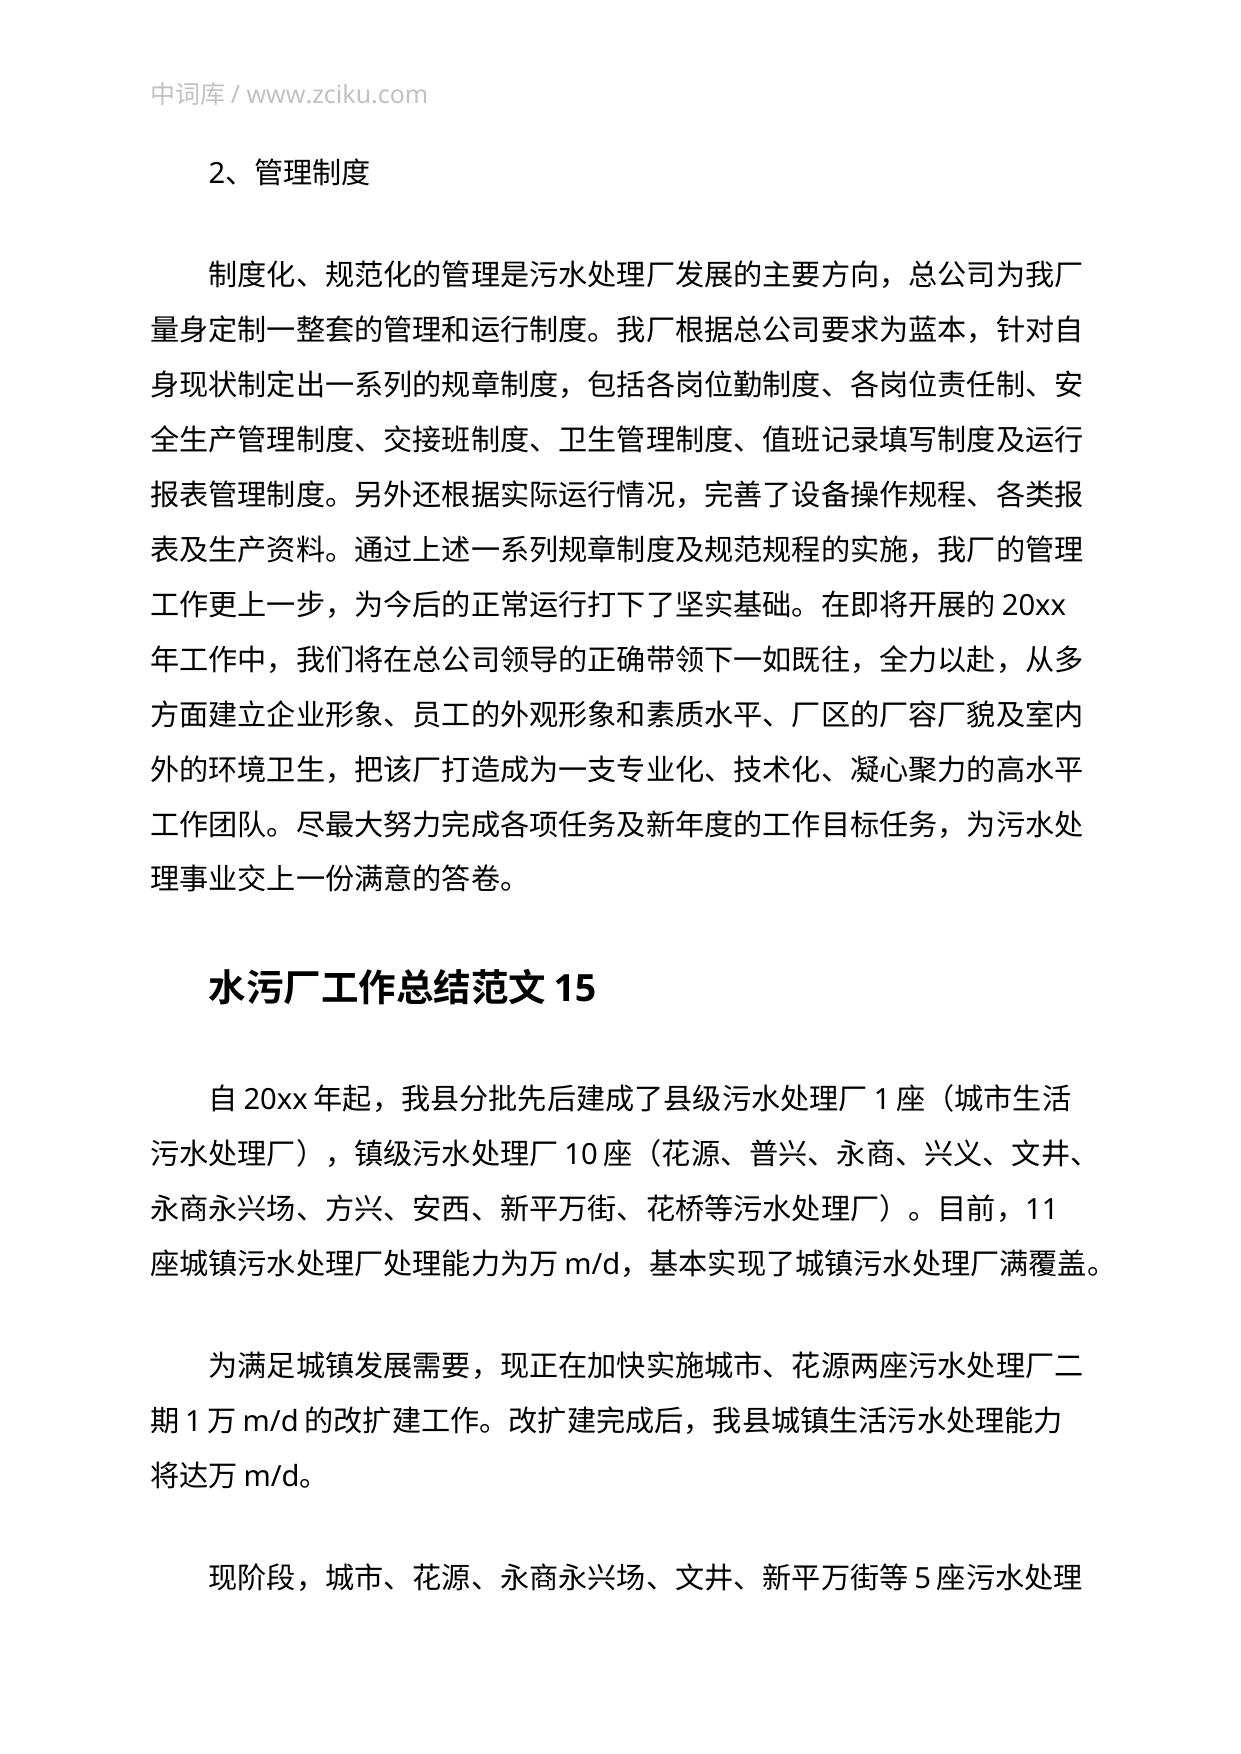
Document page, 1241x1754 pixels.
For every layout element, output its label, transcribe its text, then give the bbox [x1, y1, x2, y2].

text 自20xx年起，我县分批先后建成了县级污水处理厂1座（城市生活污水处理厂），镇级污水处理厂10座（花源、普兴、永商、兴义、文井、永商永兴场、方兴、安西、新平万街、花桥等污水处理厂）。目前，11座城镇污水处理厂处理能力为万m/d，基本实现了城镇污水处理厂满覆盖。 [150, 1075, 1090, 1283]
text 为满足城镇发展需要，现正在加快实施城市、花源两座污水处理厂二期1万m/d的改扩建工作。改扩建完成后，我县城镇生活污水处理能力将达万m/d。 [150, 1342, 1090, 1494]
text 2、管理制度 [150, 150, 1090, 192]
text 制度化、规范化的管理是污水处理厂发展的主要方向，总公司为我厂量身定制一整套的管理和运行制度。我厂根据总公司要求为蓝本，针对自身现状制定出一系列的规章制度，包括各岗位勤制度、各岗位责任制、安全生产管理制度、交接班制度、卫生管理制度、值班记录填写制度及运行报表管理制度。另外还根据实际运行情况，完善了设备操作规程、各类报表及生产资料。通过上述一系列规章制度及规范规程的实施，我厂的管理工作更上一步，为今后的正常运行打下了坚实基础。在即将开展的20xx年工作中，我们将在总公司领导的正确带领下一如既往，全力以赴，从多方面建立企业形象、员工的外观形象和素质水平、厂区的厂容厂貌及室内外的环境卫生，把该厂打造成为一支专业化、技术化、凝心聚力的高水平工作团队。尽最大努力完成各项任务及新年度的工作目标任务，为污水处理事业交上一份满意的答卷。 [150, 252, 1090, 898]
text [150, 1554, 1090, 1597]
text 水污厂工作总结范文15 [150, 958, 1090, 1012]
